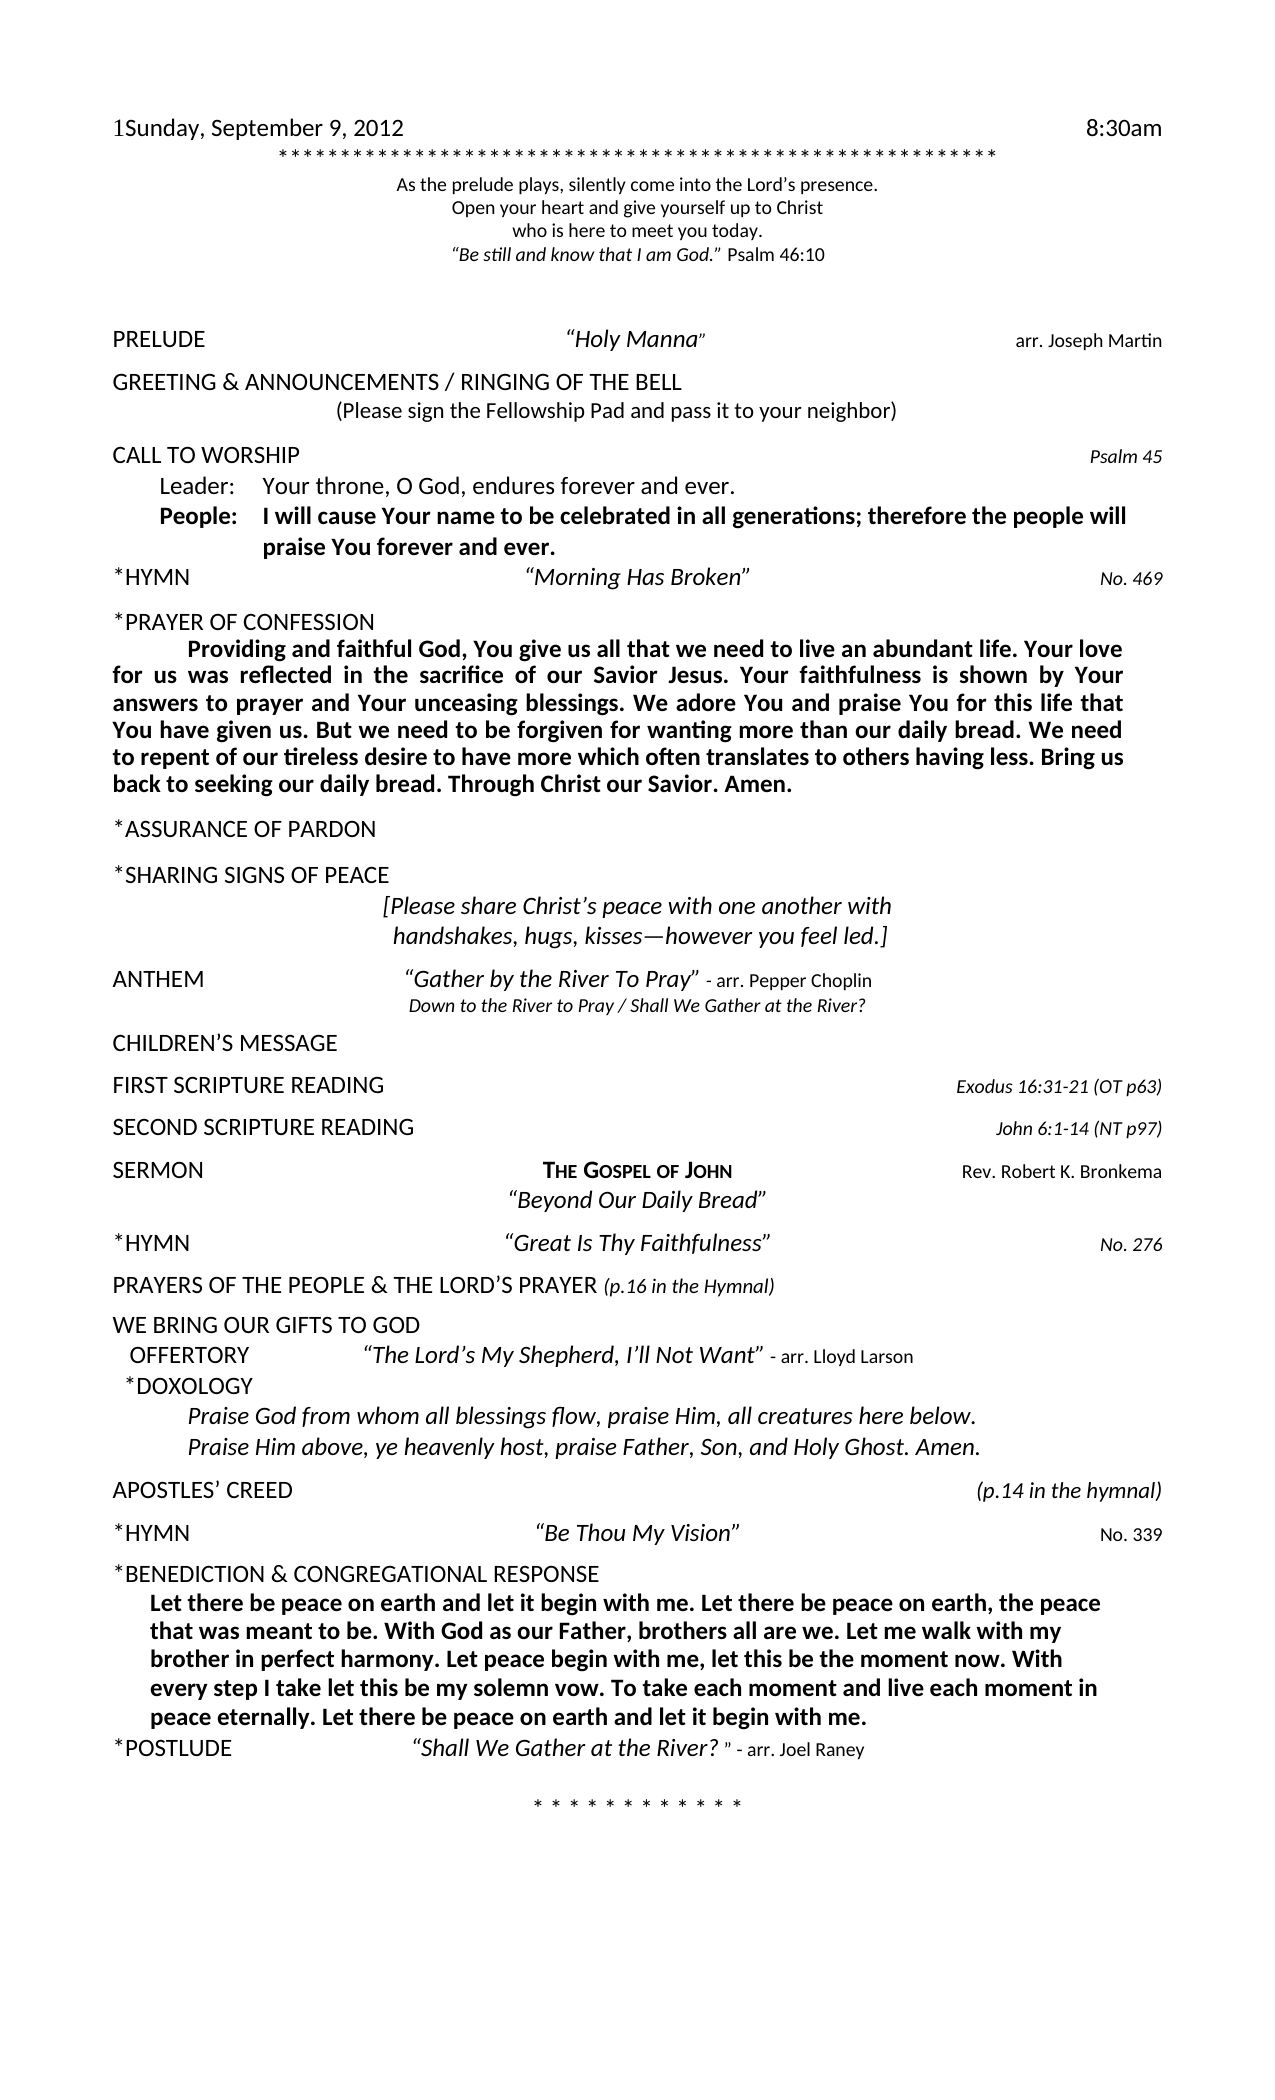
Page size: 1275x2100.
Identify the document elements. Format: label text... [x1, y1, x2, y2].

text SECOND SCRIPTURE READING John 6:1-14 (NT p97) [112, 1112, 1162, 1142]
text SERMON The Gospel of John Rev. Robert K. Bronkema [112, 1154, 1162, 1184]
text “Be still and know that I am God.” Psalm 46:10 [112, 242, 1162, 266]
text PRELUDE “Holy Manna” arr. Joseph Martin [112, 323, 1162, 354]
text Open your heart and give yourself up to Christ [112, 196, 1162, 219]
text OFFERTORY “The Lord’s My Shepherd, I’ll Not Want” - arr. Lloyd Larson [112, 1339, 1162, 1370]
text Down to the River to Pray / Shall We Gather at the River? [112, 993, 1162, 1017]
text Praise God from whom all blessings flow, praise Him, all creatures here below. Praise Him above, ye heavenly host, praise Father, Son, and Holy Ghost. Amen. [112, 1400, 1162, 1461]
text CALL TO WORSHIP Psalm 45 [112, 439, 1162, 470]
text ANTHEM “Gather by the River To Pray” - arr. Pepper Choplin [112, 963, 1162, 993]
text *HYMN “Morning Has Broken” No. 469 [112, 562, 1162, 592]
text FIRST SCRIPTURE READING Exodus 16:31-21 (OT p63) [112, 1069, 1162, 1100]
text CHILDREN’S MESSAGE [112, 1027, 1162, 1057]
text *SHARING SIGNS OF PEACE [112, 859, 1162, 890]
text Leader: Your throne, O God, endures forever and ever. [112, 470, 1162, 501]
text handshakes, hugs, kisses—however you feel led.] [112, 920, 1162, 951]
text PRAYERS OF THE PEOPLE & THE LORD’S PRAYER (p.16 in the Hymnal) [112, 1269, 1162, 1300]
text “Beyond Our Daily Bread” [112, 1184, 1162, 1215]
text *DOXOLOGY [112, 1370, 1162, 1400]
text Sunday, September 9, 2012 8:30am [112, 112, 1162, 143]
text As the prelude plays, silently come into the Lord’s presence. [112, 173, 1162, 196]
text [Please share Christ’s peace with one another with [112, 890, 1162, 920]
text who is here to meet you today. [112, 219, 1162, 242]
text * * * * * * * * * * * * [112, 1793, 1162, 1823]
text GREETING & ANNOUNCEMENTS / RINGING OF THE BELL [112, 366, 1162, 396]
text Let there be peace on earth and let it begin with me. Let there be peace on earth, the peace that was meant to be. With God as our Father, brothers all are we. Let me walk with my brother in perfect harmony. Let peace begin with me, let this be the moment now. With every step I take let this be my solemn vow. To take each moment and live each moment in peace eternally. Let there be peace on earth and let it begin with me. [150, 1588, 1125, 1732]
text *PRAYER OF CONFESSION [112, 607, 1162, 636]
text Providing and faithful God, You give us all that we need to live an abundant life. Your love for us was reflected in the sacrifice of our Savior Jesus. Your faithfulness is shown by Your answers to prayer and Your unceasing blessings. We adore You and praise You for this life that You have given us. But we need to be forgiven for wanting more than our daily bread. We need to repent of our tireless desire to have more which often translates to others having less. Bring us back to seeking our daily bread. Through Christ our Savior. Amen. [112, 636, 1125, 799]
text *HYMN “Be Thou My Vision” No. 339 [112, 1517, 1162, 1547]
text (Please sign the Fellowship Pad and pass it to your neighbor) [214, 396, 1162, 424]
text *BENEDICTION & CONGREGATIONAL RESPONSE [112, 1559, 1162, 1588]
text *POSTLUDE “Shall We Gather at the River? ” - arr. Joel Raney [112, 1732, 1162, 1762]
text APOSTLES’ CREED (p.14 in the hymnal) [112, 1474, 1162, 1504]
text ********************************************************** [112, 143, 1162, 173]
text *ASSURANCE OF PARDON [112, 813, 1162, 844]
text WE BRING OUR GIFTS TO GOD [112, 1309, 1162, 1339]
text *HYMN “Great Is Thy Faithfulness” No. 276 [112, 1227, 1162, 1257]
text People: I will cause Your name to be celebrated in all generations; therefore the people will praise You forever and ever. [112, 501, 1162, 562]
